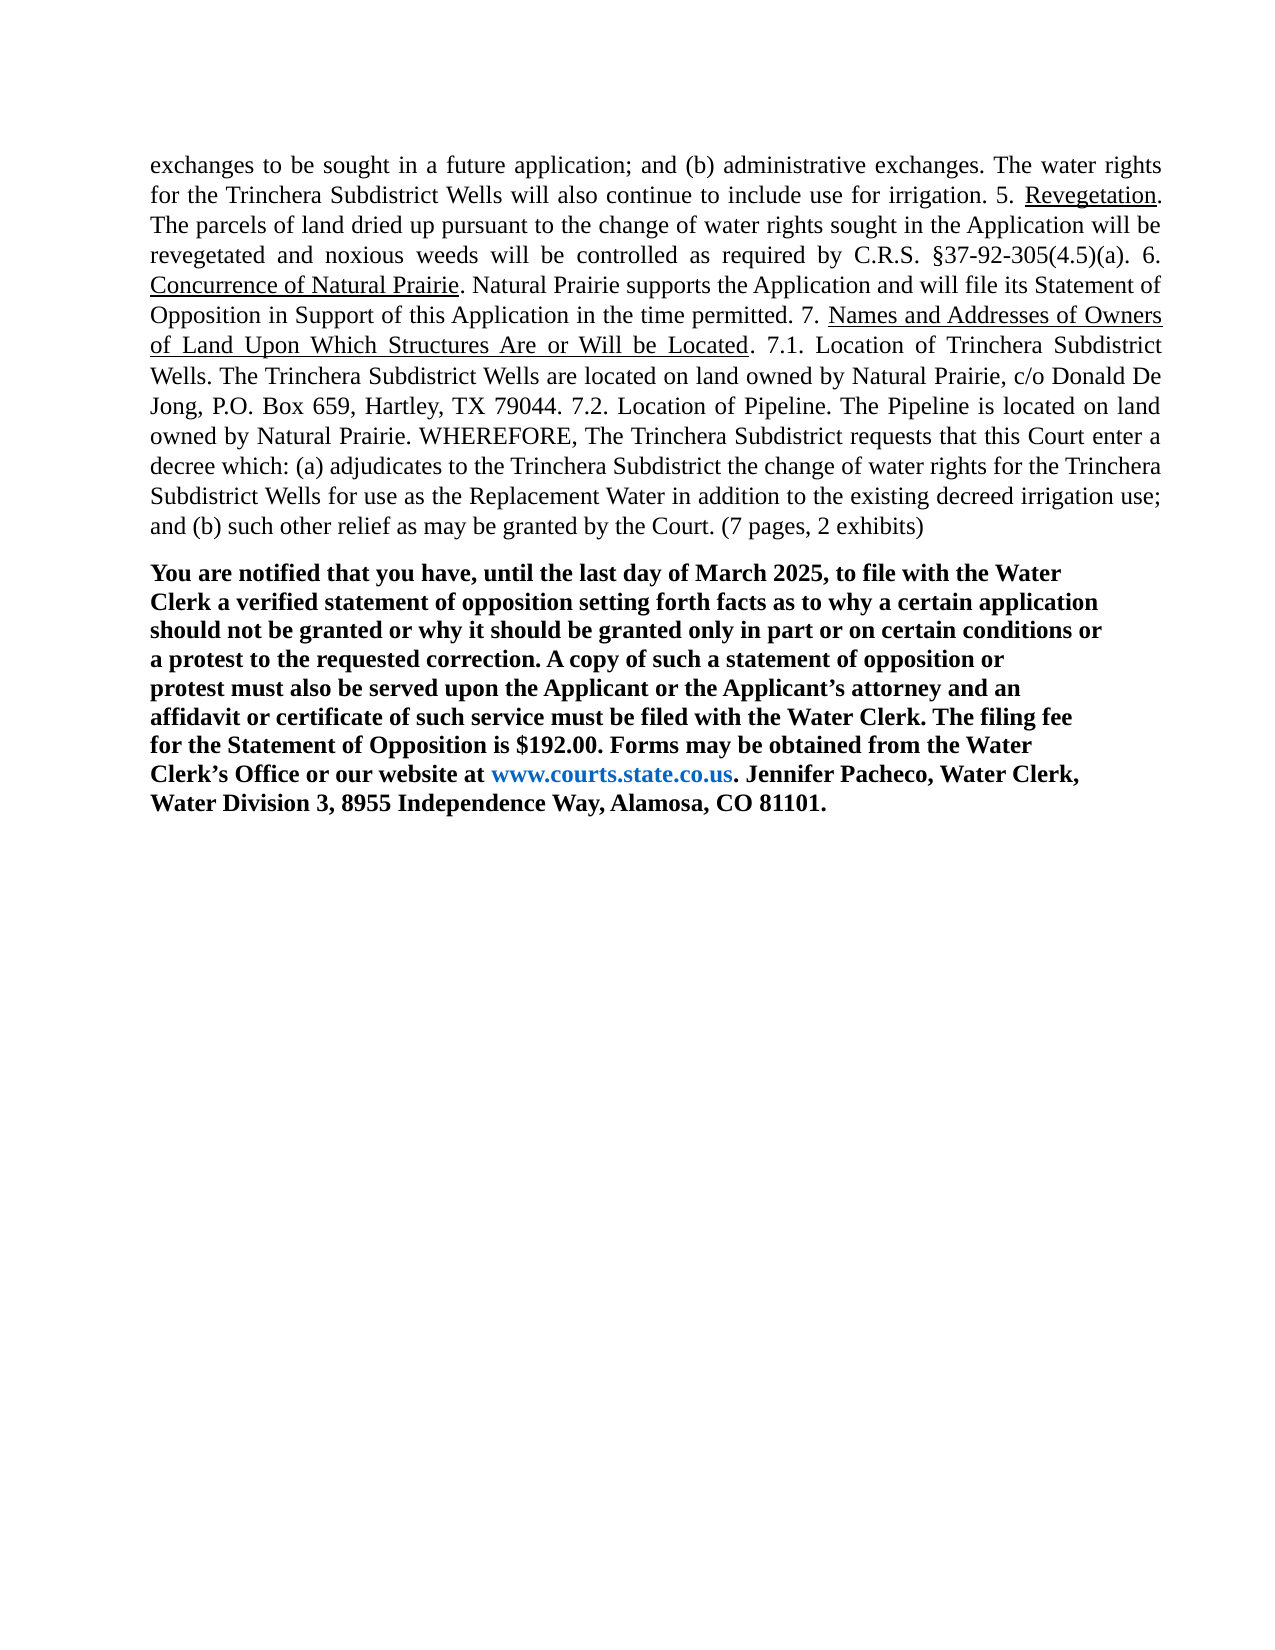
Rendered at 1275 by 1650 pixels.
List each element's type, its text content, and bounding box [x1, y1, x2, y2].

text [150, 150, 1162, 540]
text You are notified that you have, until the last day of March 2025, to file with the Water Clerk a verified statement of opposition setting forth facts as to why a certain application should not be granted or why it should be granted only in part or on certain conditions or a protest to the requested correction. A copy of such a statement of opposition or protest must also be served upon the Applicant or the Applicant’s attorney and an affidavit or certificate of such service must be filed with the Water Clerk. The filing fee for the Statement of Opposition is $192.00. Forms may be obtained from the Water Clerk’s Office or our website at www.courts.state.co.us. Jennifer Pacheco, Water Clerk, Water Division 3, 8955 Independence Way, Alamosa, CO 81101. [150, 558, 1125, 817]
